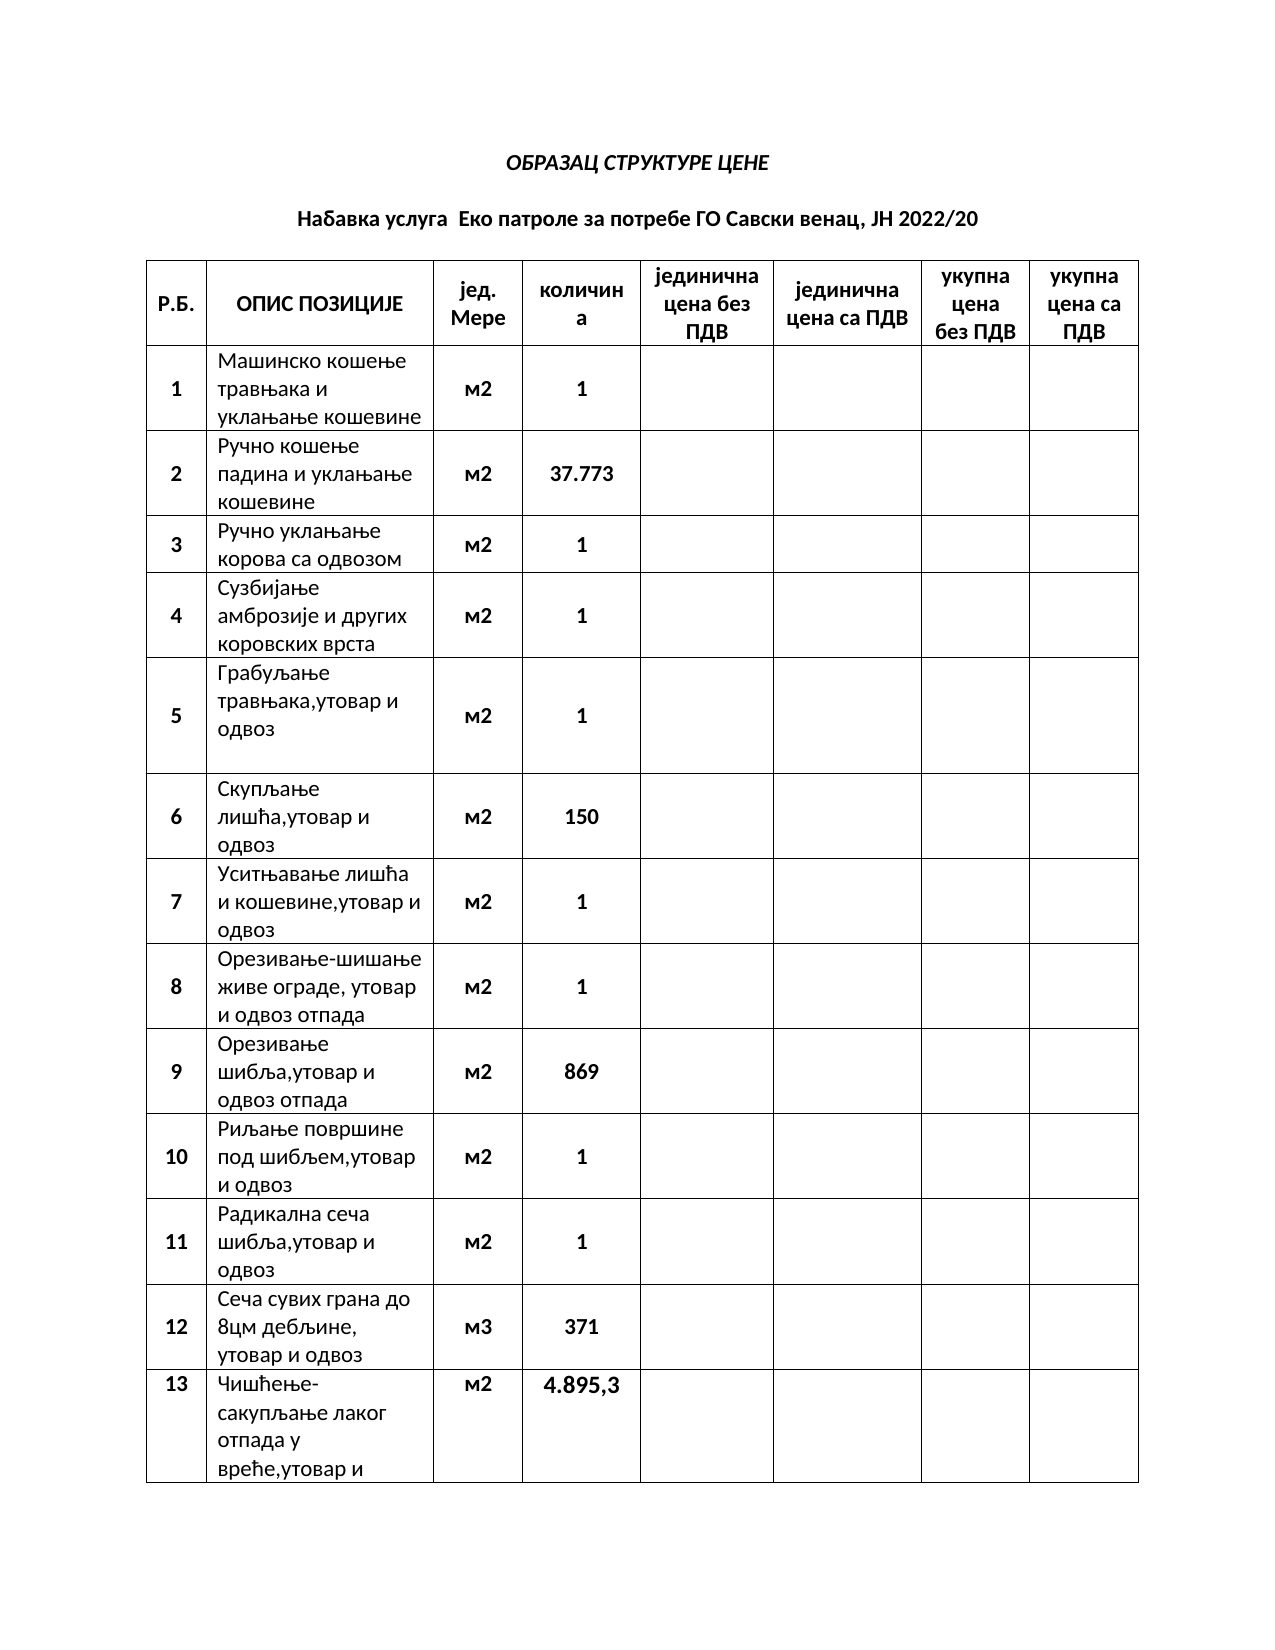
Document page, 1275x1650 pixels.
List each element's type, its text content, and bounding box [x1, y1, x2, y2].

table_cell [207, 1370, 433, 1482]
table_cell 6 [147, 774, 206, 858]
table_cell 12 [147, 1285, 206, 1368]
table_cell [922, 774, 1029, 858]
table_cell [1030, 1285, 1138, 1368]
table_cell 1 [523, 1199, 640, 1283]
table_cell Грабуљање травњака,утовар и одвоз [207, 658, 433, 773]
table_cell 1 [523, 346, 640, 430]
table_cell [641, 658, 773, 773]
table_cell [641, 1114, 773, 1198]
table_cell [1030, 1199, 1138, 1283]
table_cell 1 [523, 658, 640, 773]
table_cell 11 [147, 1199, 206, 1283]
table_cell Ручно уклањање корова са одвозом [207, 516, 433, 572]
table_cell м2 [434, 431, 522, 515]
table_cell [641, 1370, 773, 1482]
table_cell [774, 346, 921, 430]
table_cell м2 [434, 658, 522, 773]
table_cell [774, 859, 921, 943]
table_header јед. Мере [434, 261, 522, 345]
table_cell 3 [147, 516, 206, 572]
table_cell [1030, 1029, 1138, 1113]
table_cell м2 [434, 774, 522, 858]
table_cell [922, 1199, 1029, 1283]
table_cell [1030, 1114, 1138, 1198]
table_cell [641, 431, 773, 515]
table_header Р.Б. [147, 261, 206, 345]
table_cell [774, 1199, 921, 1283]
table_cell 9 [147, 1029, 206, 1113]
table_cell Сузбијање амброзије и других коровских врста [207, 573, 433, 657]
table_cell [1030, 431, 1138, 515]
table_header јединична цена са ПДВ [774, 261, 921, 345]
table_cell [641, 573, 773, 657]
table_cell [922, 431, 1029, 515]
text Набавка услуга Еко патроле за потребе ГО Савски венац, ЈН 2022/20 [148, 204, 1127, 232]
table_cell 1 [147, 346, 206, 430]
table_cell 869 [523, 1029, 640, 1113]
table_cell [922, 1370, 1029, 1482]
table_cell 10 [147, 1114, 206, 1198]
table_cell [641, 1199, 773, 1283]
table_cell [641, 774, 773, 858]
table_cell Риљање површине под шибљем,утовар и одвоз [207, 1114, 433, 1198]
table_header количина [523, 261, 640, 345]
table_cell [1030, 346, 1138, 430]
table_cell 1 [523, 573, 640, 657]
table_cell 4.895,3 [523, 1370, 640, 1482]
table_cell [774, 516, 921, 572]
table_cell м2 [434, 859, 522, 943]
table_cell Сеча сувих грана до 8цм дебљине, утовар и одвоз [207, 1285, 433, 1368]
table_cell [774, 1285, 921, 1368]
table_cell 7 [147, 859, 206, 943]
table_cell м3 [434, 1285, 522, 1368]
table_cell [774, 774, 921, 858]
table_cell [1030, 658, 1138, 773]
table_cell [922, 658, 1029, 773]
table_cell 1 [523, 944, 640, 1028]
table_cell м2 [434, 516, 522, 572]
table_cell [774, 431, 921, 515]
table_cell [922, 944, 1029, 1028]
table_cell 5 [147, 658, 206, 773]
table_cell [774, 658, 921, 773]
table_cell [774, 573, 921, 657]
table_cell [922, 1114, 1029, 1198]
table_cell м2 [434, 346, 522, 430]
table_header јединична цена без ПДВ [641, 261, 773, 345]
table_cell 1 [523, 859, 640, 943]
table_cell [922, 1029, 1029, 1113]
table_cell Уситњавање лишћа и кошевине,утовар и одвоз [207, 859, 433, 943]
table_cell [774, 1029, 921, 1113]
table_cell м2 [434, 944, 522, 1028]
table_cell 2 [147, 431, 206, 515]
table_cell 1 [523, 1114, 640, 1198]
table_cell Скупљање лишћа,утовар и одвоз [207, 774, 433, 858]
table_cell [641, 1285, 773, 1368]
table_cell 1 [523, 516, 640, 572]
table_cell Орезивање шибља,утовар и одвоз отпада [207, 1029, 433, 1113]
table_cell [641, 516, 773, 572]
table_cell Ручно кошење падина и уклањање кошевине [207, 431, 433, 515]
table_header ОПИС ПОЗИЦИЈЕ [207, 261, 433, 345]
table_cell [1030, 1370, 1138, 1482]
table_cell Радикална сеча шибља,утовар и одвоз [207, 1199, 433, 1283]
table_header укупна цена са ПДВ [1030, 261, 1138, 345]
table_cell [1030, 859, 1138, 943]
text ОБРАЗАЦ СТРУКТУРЕ ЦЕНЕ [148, 148, 1127, 176]
table_cell Орезивање-шишање живе ограде, утовар и одвоз отпада [207, 944, 433, 1028]
table_cell [1030, 774, 1138, 858]
table_cell [641, 346, 773, 430]
table_cell 371 [523, 1285, 640, 1368]
table_cell [1030, 516, 1138, 572]
table_cell [922, 516, 1029, 572]
table_cell [774, 944, 921, 1028]
table_cell [1030, 944, 1138, 1028]
table_cell [641, 1029, 773, 1113]
table_cell [922, 859, 1029, 943]
table_cell [1030, 573, 1138, 657]
table_cell м2 [434, 1114, 522, 1198]
table_cell 37.773 [523, 431, 640, 515]
table_cell м2 [434, 1029, 522, 1113]
table_cell [641, 859, 773, 943]
table_cell [774, 1114, 921, 1198]
table_cell м2 [434, 1370, 522, 1482]
table_cell 4 [147, 573, 206, 657]
table_cell 8 [147, 944, 206, 1028]
table_cell Машинско кошење травњака и уклањање кошевине [207, 346, 433, 430]
table_cell [641, 944, 773, 1028]
table_cell [922, 1285, 1029, 1368]
table_cell м2 [434, 1199, 522, 1283]
table_cell [922, 346, 1029, 430]
table_cell 150 [523, 774, 640, 858]
table_cell [774, 1370, 921, 1482]
table_cell 13 [147, 1370, 206, 1482]
table_cell м2 [434, 573, 522, 657]
table_header укупна цена без ПДВ [922, 261, 1029, 345]
table_cell [922, 573, 1029, 657]
